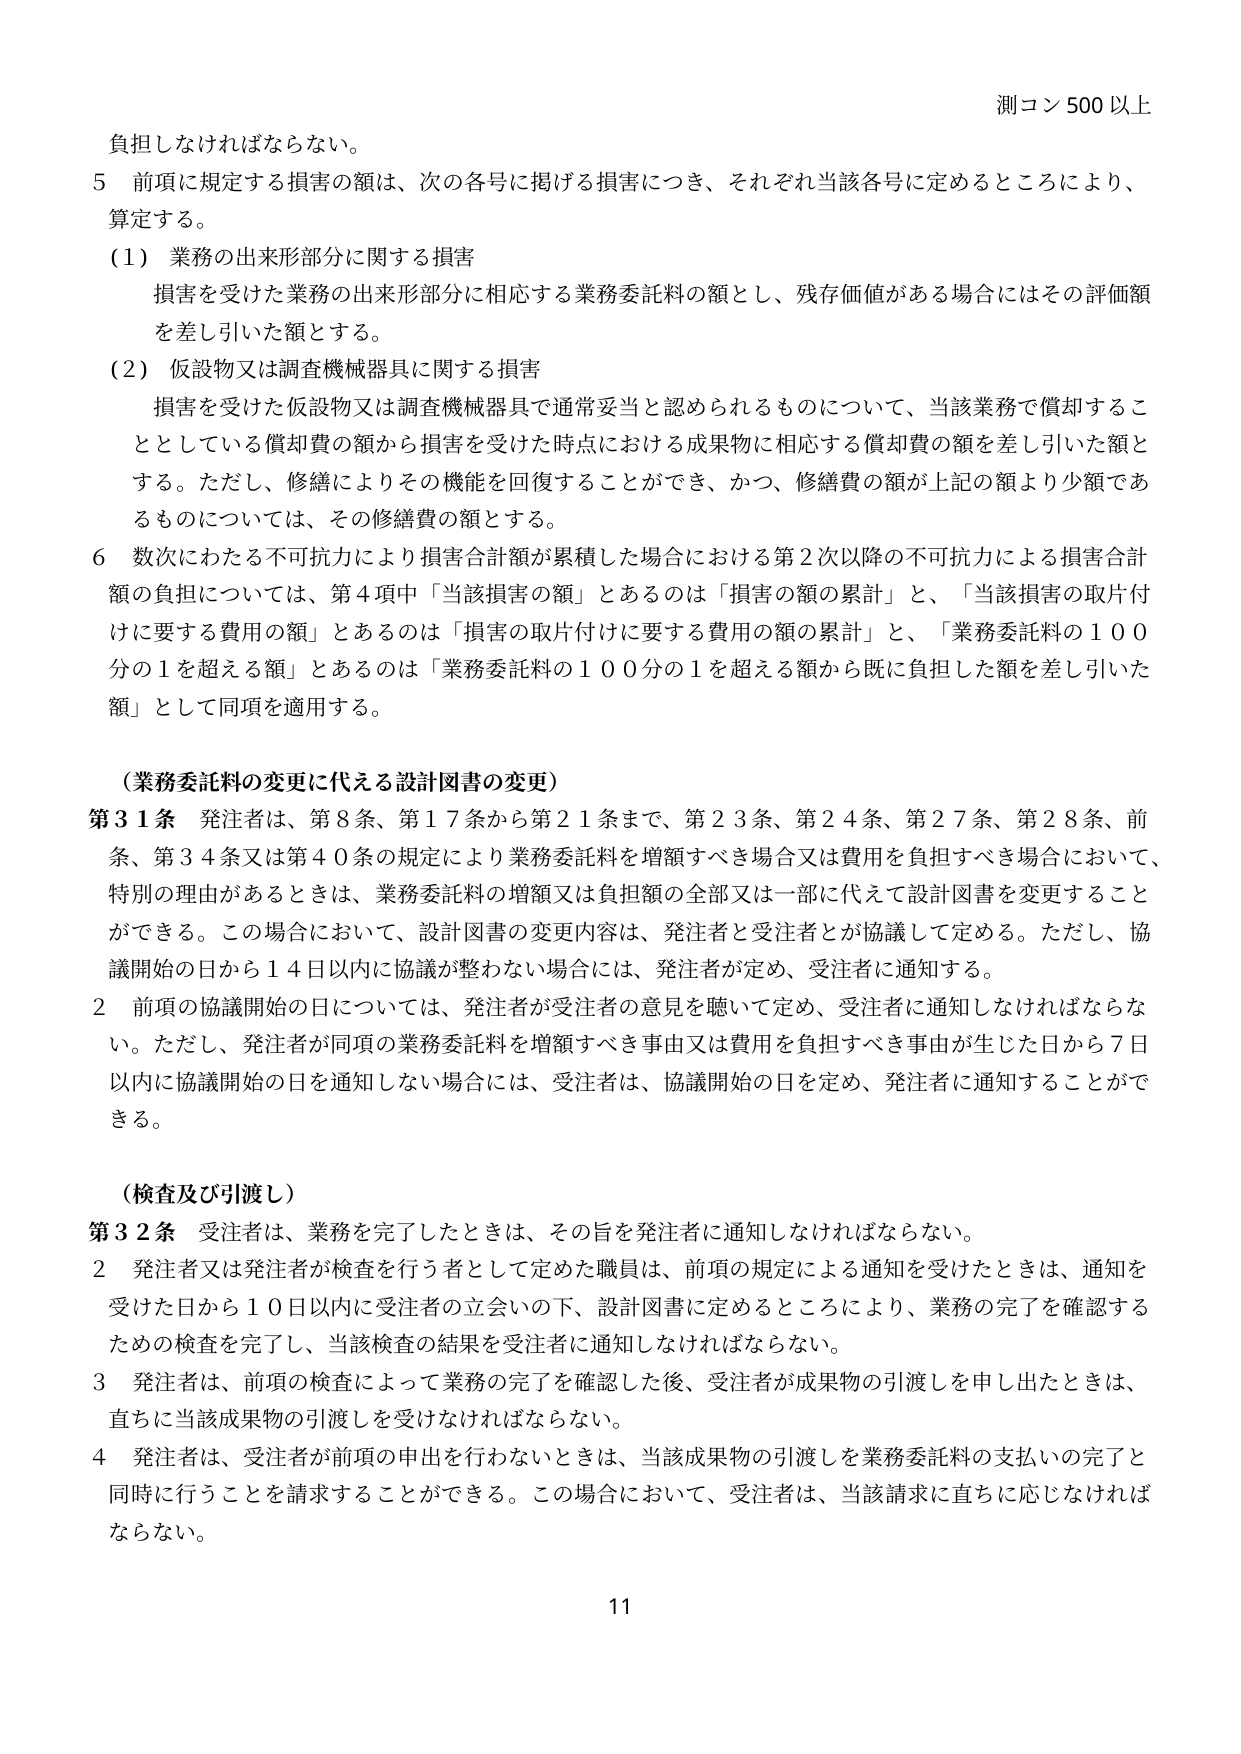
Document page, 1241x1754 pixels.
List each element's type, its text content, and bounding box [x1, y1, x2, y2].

text ２ 発注者又は発注者が検査を行う者として定めた職員は、前項の規定による通知を受けたときは、通知を受けた日から１０日以内に受注者の立会いの下、設計図書に定めるところにより、業務の完了を確認するための検査を完了し、当該検査の結果を受注者に通知しなければならない。 [88, 1249, 1152, 1362]
text （業務委託料の変更に代える設計図書の変更） [88, 762, 1152, 799]
text ３ 発注者は、前項の検査によって業務の完了を確認した後、受注者が成果物の引渡しを申し出たときは、直ちに当該成果物の引渡しを受けなければならない。 [88, 1362, 1152, 1437]
text 損害を受けた仮設物又は調査機械器具で通常妥当と認められるものについて、当該業務で償却することとしている償却費の額から損害を受けた時点における成果物に相応する償却費の額を差し引いた額とする。ただし、修繕によりその機能を回復することができ、かつ、修繕費の額が上記の額より少額であるものについては、その修繕費の額とする。 [131, 387, 1152, 537]
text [88, 124, 1152, 162]
text （検査及び引渡し） [88, 1174, 1152, 1212]
text ２ 前項の協議開始の日については、発注者が受注者の意見を聴いて定め、受注者に通知しなければならない。ただし、発注者が同項の業務委託料を増額すべき事由又は費用を負担すべき事由が生じた日から７日以内に協議開始の日を通知しない場合には、受注者は、協議開始の日を定め、発注者に通知することができる。 [88, 987, 1152, 1137]
text 第３１条 発注者は、第８条、第１７条から第２１条まで、第２３条、第２４条、第２７条、第２８条、前条、第３４条又は第４０条の規定により業務委託料を増額すべき場合又は費用を負担すべき場合において、特別の理由があるときは、業務委託料の増額又は負担額の全部又は一部に代えて設計図書を変更することができる。この場合において、設計図書の変更内容は、発注者と受注者とが協議して定める。ただし、協議開始の日から１４日以内に協議が整わない場合には、発注者が定め、受注者に通知する。 [88, 799, 1152, 987]
text 第３２条 受注者は、業務を完了したときは、その旨を発注者に通知しなければならない。 [88, 1212, 1152, 1249]
text ６ 数次にわたる不可抗力により損害合計額が累積した場合における第２次以降の不可抗力による損害合計額の負担については、第４項中「当該損害の額」とあるのは「損害の額の累計」と、「当該損害の取片付けに要する費用の額」とあるのは「損害の取片付けに要する費用の額の累計」と、「業務委託料の１００分の１を超える額」とあるのは「業務委託料の１００分の１を超える額から既に負担した額を差し引いた額」として同項を適用する。 [88, 537, 1152, 724]
text (１) 業務の出来形部分に関する損害 [88, 237, 1152, 274]
text ４ 発注者は、受注者が前項の申出を行わないときは、当該成果物の引渡しを業務委託料の支払いの完了と同時に行うことを請求することができる。この場合において、受注者は、当該請求に直ちに応じなければならない。 [88, 1437, 1152, 1549]
text 損害を受けた業務の出来形部分に相応する業務委託料の額とし、残存価値がある場合にはその評価額を差し引いた額とする。 [153, 274, 1152, 349]
text ５ 前項に規定する損害の額は、次の各号に掲げる損害につき、それぞれ当該各号に定めるところにより、算定する。 [88, 162, 1152, 237]
text (２) 仮設物又は調査機械器具に関する損害 [88, 349, 1152, 387]
